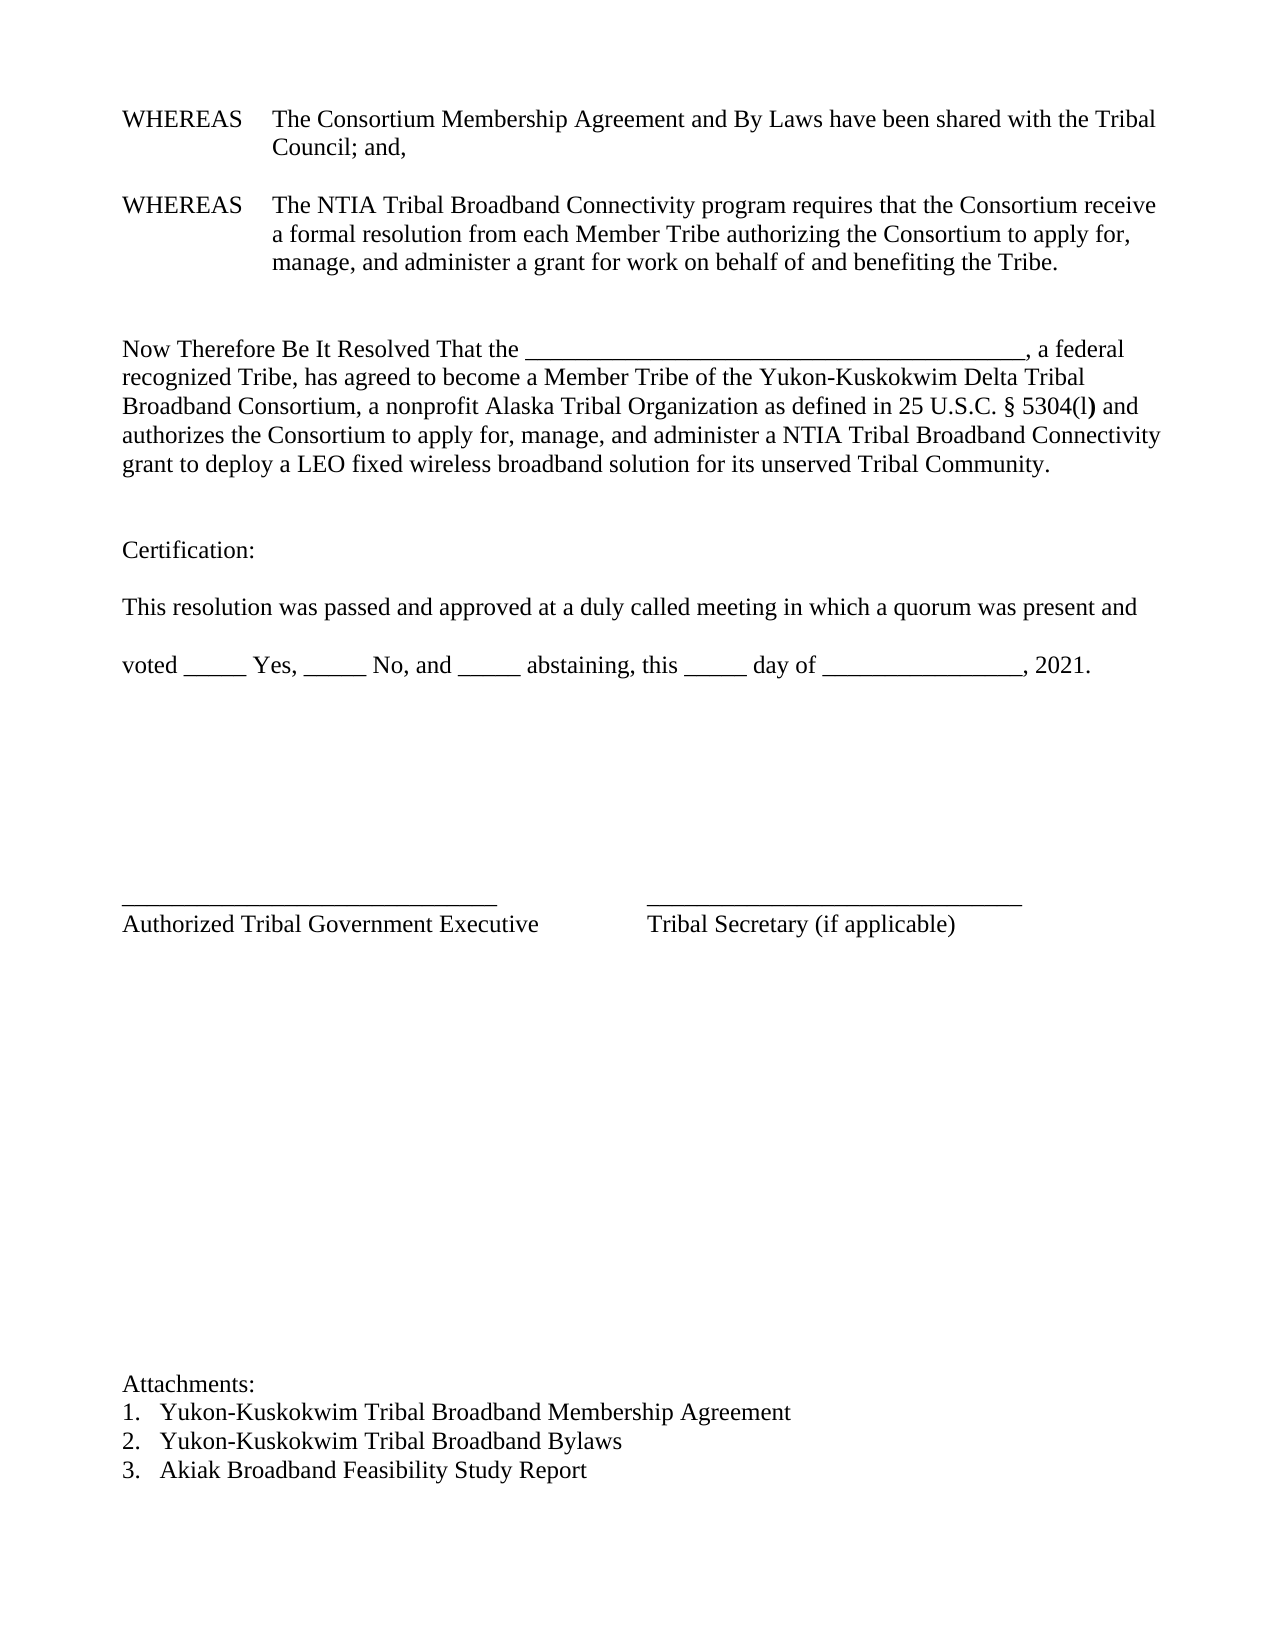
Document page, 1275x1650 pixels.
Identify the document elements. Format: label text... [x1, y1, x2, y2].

text ______________________________ ______________________________ [122, 880, 1162, 909]
text Authorized Tribal Government Executive Tribal Secretary (if applicable) [122, 909, 1162, 937]
text WHEREAS The Consortium Membership Agreement and By Laws have been shared with the Tribal Council; and, [122, 104, 1162, 161]
text WHEREAS The NTIA Tribal Broadband Connectivity program requires that the Consortium receive a formal resolution from each Member Tribe authorizing the Consortium to apply for, manage, and administer a grant for work on behalf of and benefiting the Tribe. [122, 190, 1162, 276]
text Attachments: [122, 1369, 1162, 1397]
list Yukon-Kuskokwim Tribal Broadband Bylaws [122, 1426, 1162, 1455]
text Now Therefore Be It Resolved That the ________________________________________, a federal recognized Tribe, has agreed to become a Member Tribe of the Yukon-Kuskokwim Delta Tribal Broadband Consortium, a nonprofit Alaska Tribal Organization as defined in 25 U.S.C. § 5304(l) and authorizes the Consortium to apply for, manage, and administer a NTIA Tribal Broadband Connectivity grant to deploy a LEO fixed wireless broadband solution for its unserved Tribal Community. [122, 334, 1162, 477]
text This resolution was passed and approved at a duly called meeting in which a quorum was present and voted _____ Yes, _____ No, and _____ abstaining, this _____ day of ________________, 2021. [122, 592, 1162, 679]
list Yukon-Kuskokwim Tribal Broadband Membership Agreement [122, 1397, 1162, 1426]
list Akiak Broadband Feasibility Study Report [122, 1455, 1162, 1484]
text Certification: [122, 535, 1162, 564]
